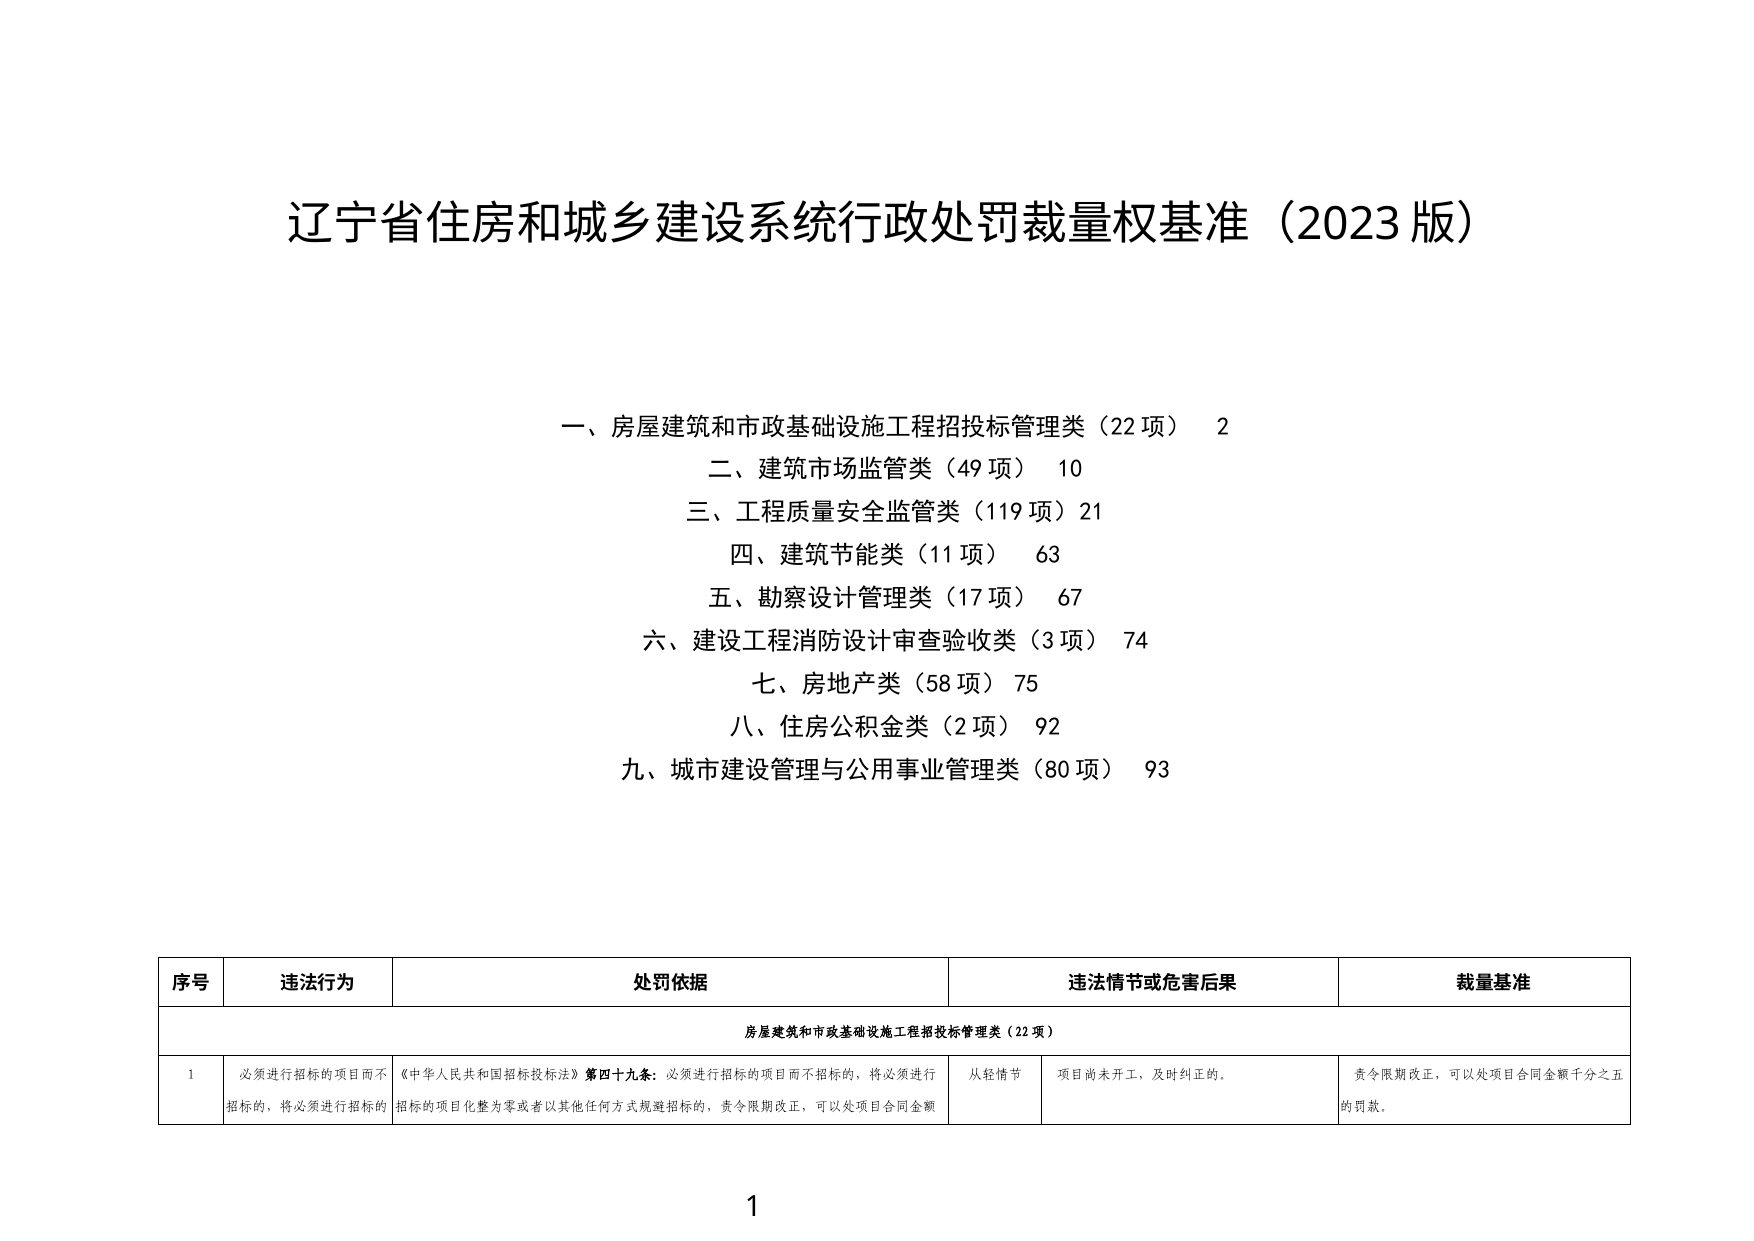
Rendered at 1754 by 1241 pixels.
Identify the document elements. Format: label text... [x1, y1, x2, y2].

table_header 违法行为 [224, 958, 392, 1006]
table_cell 项目尚未开工，及时纠正的。 [1042, 1056, 1338, 1124]
table_header 处罚依据 [393, 958, 948, 1006]
table_cell 1 [159, 1056, 223, 1124]
text 八、住房公积金类（2项） 92 [150, 708, 1639, 741]
text 五、勘察设计管理类（17项） 67 [150, 579, 1639, 612]
text 四、建筑节能类（11项） 63 [150, 537, 1639, 569]
table_cell 责令限期改正，可以处项目合同金额千分之五的罚款。 [1339, 1056, 1630, 1124]
text 辽宁省住房和城乡建设系统行政处罚裁量权基准（2023版） [150, 171, 1639, 268]
table_cell 房屋建筑和市政基础设施工程招投标管理类（22项） [159, 1007, 1630, 1054]
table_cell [224, 1056, 392, 1124]
table_header 违法情节或危害后果 [949, 958, 1338, 1006]
table_cell 从轻情节 [949, 1056, 1041, 1124]
text 一、房屋建筑和市政基础设施工程招投标管理类（22项） 2 [150, 408, 1639, 440]
table_header 裁量基准 [1339, 958, 1630, 1006]
text 七、房地产类（58项） 75 [150, 665, 1639, 698]
text 六、建设工程消防设计审查验收类（3项） 74 [150, 622, 1639, 655]
text 九、城市建设管理与公用事业管理类（80项） 93 [150, 751, 1639, 784]
text 二、建筑市场监管类（49项） 10 [150, 451, 1639, 483]
text 三、工程质量安全监管类（119项） 21 [150, 494, 1639, 526]
table_header 序号 [159, 958, 223, 1006]
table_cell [393, 1056, 948, 1124]
